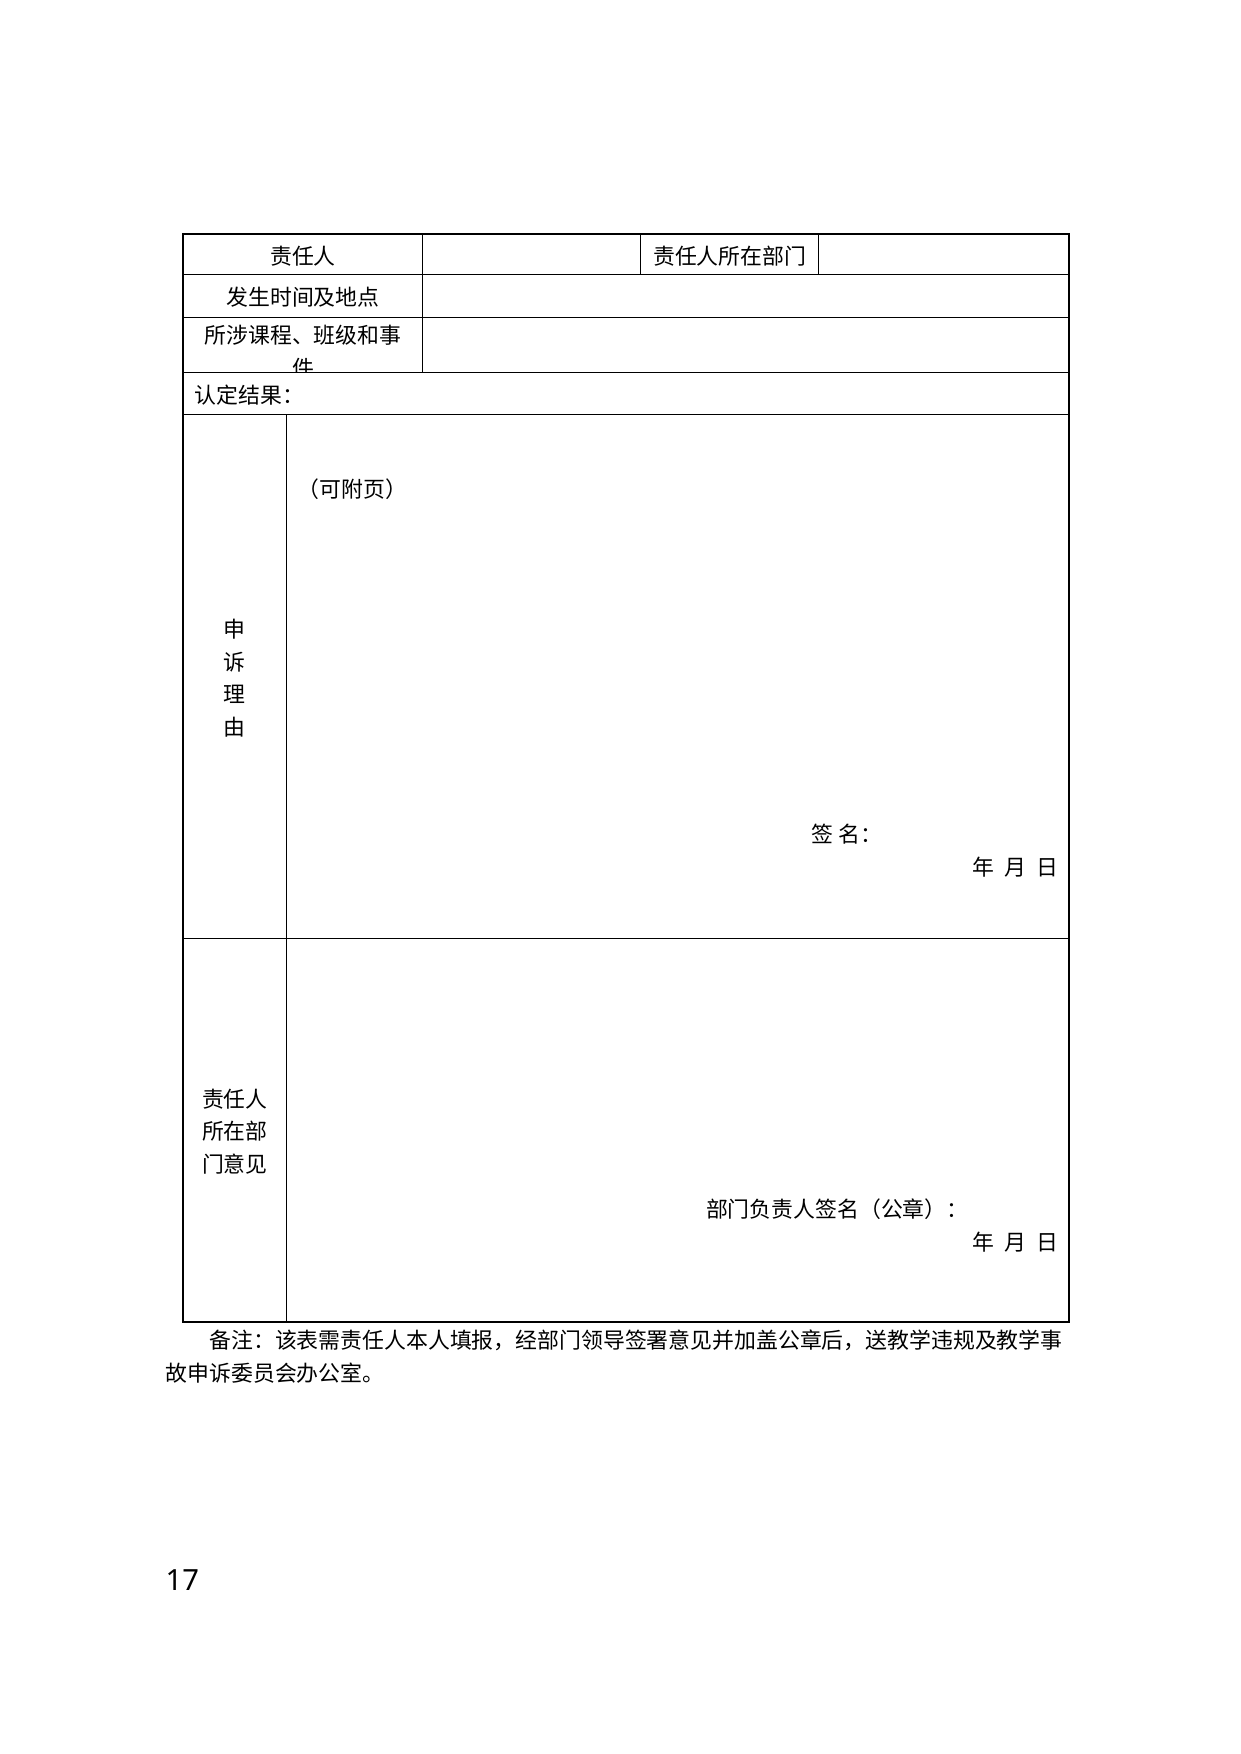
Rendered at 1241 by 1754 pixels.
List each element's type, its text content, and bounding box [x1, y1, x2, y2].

table_cell 责任人 所在部门意见 [184, 939, 286, 1321]
table_header [819, 235, 1068, 274]
table_cell [423, 275, 1068, 317]
table_header 责任人所在部门 [641, 235, 818, 274]
table_cell （可附页） 签 名： 年 月 日 [287, 415, 1068, 938]
text 备注：该表需责任人本人填报，经部门领导签署意见并加盖公章后，送教学违规及教学事 [165, 1323, 1087, 1355]
table_cell [423, 318, 1068, 372]
table_cell 认定结果： [184, 373, 1068, 414]
table_cell 发生时间及地点 [184, 275, 422, 317]
table_header 责任人 [184, 235, 422, 274]
table_cell 申 诉 理 由 [184, 415, 286, 938]
table_cell 所涉课程、班级和事件 [184, 318, 422, 372]
text 故申诉委员会办公室。 [165, 1355, 1087, 1388]
table_header [423, 235, 640, 274]
table_cell 部门负责人签名（公章）： 年 月 日 [287, 939, 1068, 1321]
